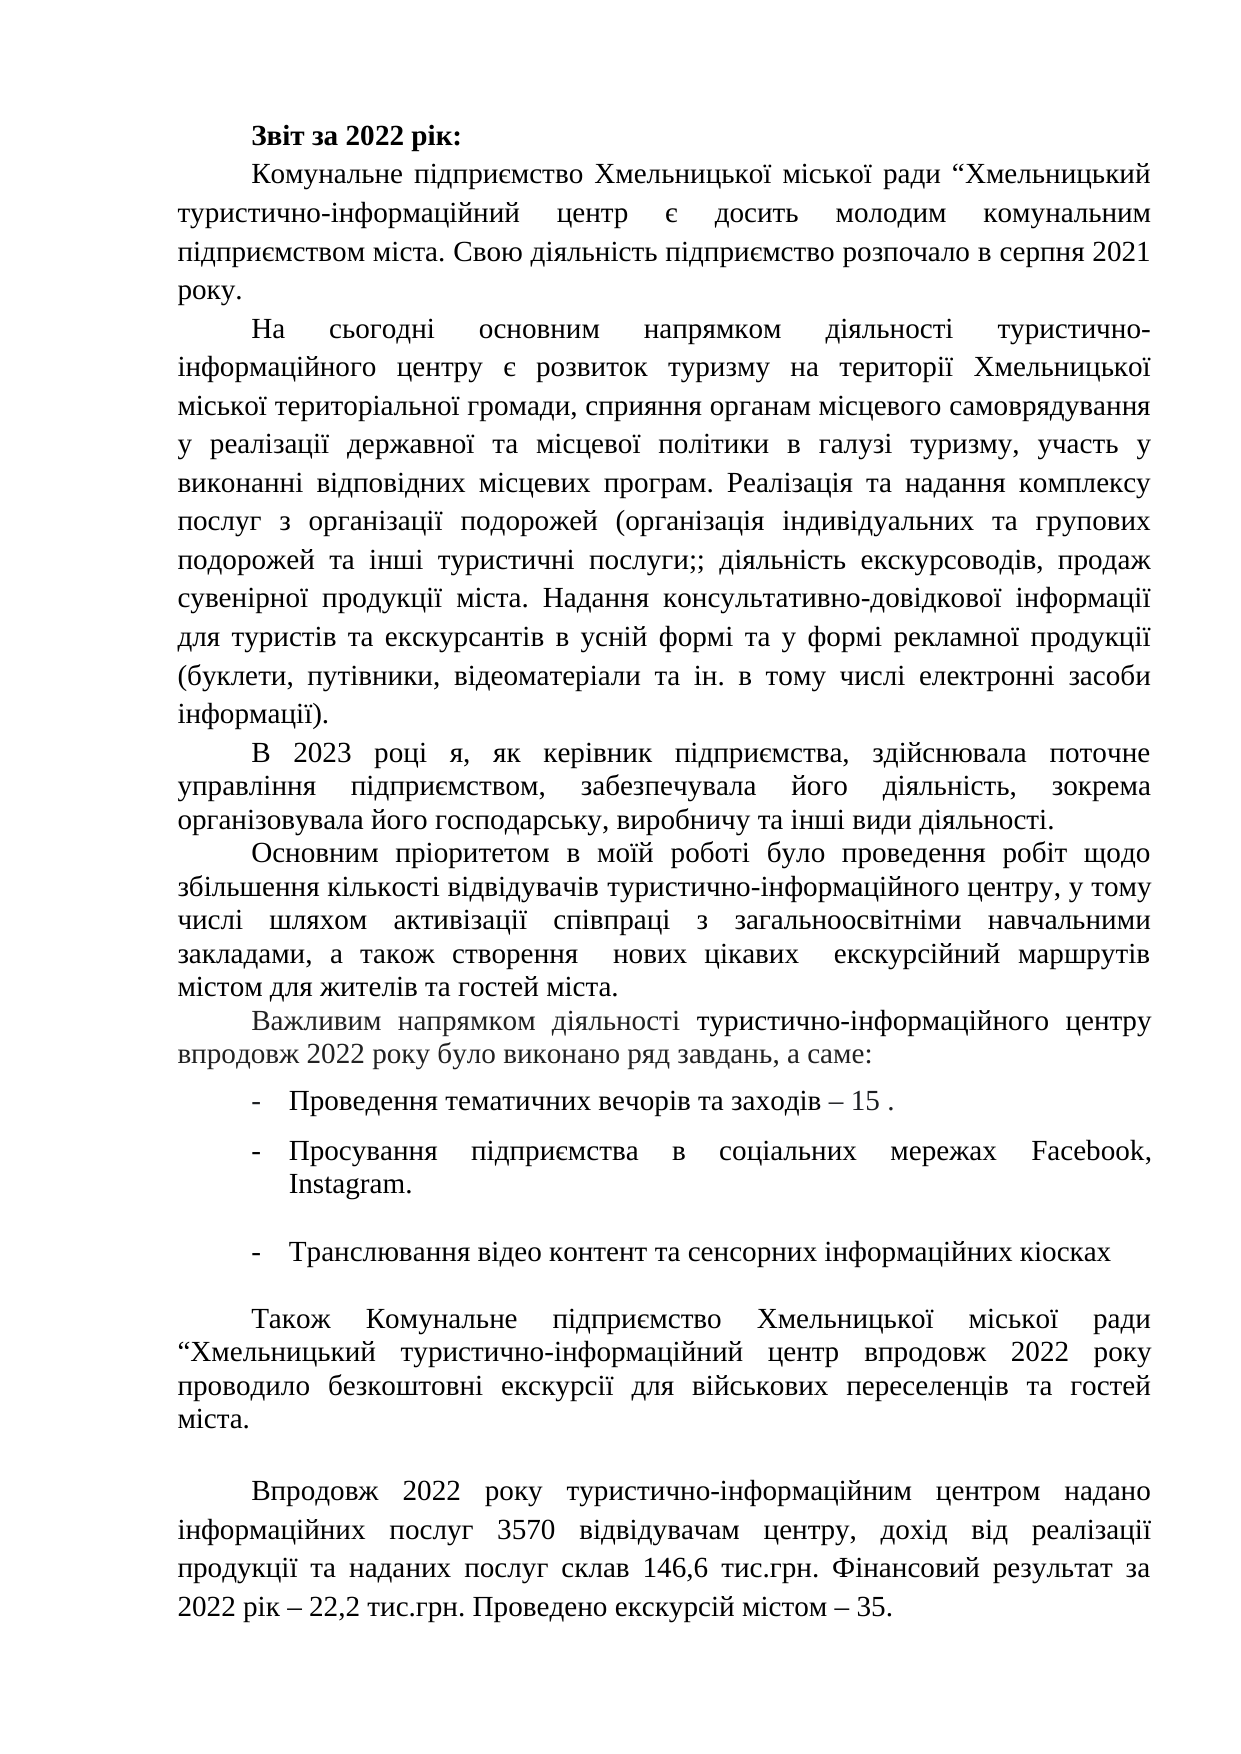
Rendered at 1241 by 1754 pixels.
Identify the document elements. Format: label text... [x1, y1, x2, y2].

list Транслювання відео контент та сенсорних інформаційних кіосках [251, 1234, 1152, 1267]
text Основним пріоритетом в моїй роботі було проведення робіт щодо збільшення кількості відвідувачів туристично-інформаційного центру, у тому числі шляхом активізації співпраці з загальноосвітніми навчальними закладами, а також створення нових цікавих екскурсійний маршрутів містом для жителів та гостей міста. [177, 835, 1152, 1003]
text Впродовж 2022 року туристично-інформаційним центром надано інформаційних послуг 3570 відвідувачам центру, дохід від реалізації продукції та наданих послуг склав 146,6 тис.грн. Фінансовий результат за 2022 рік – 22,2 тис.грн. Проведено екскурсій містом – 35. [177, 1473, 1152, 1623]
text Важливим напрямком діяльності туристично-інформаційного центру впродовж 2022 року було виконано ряд завдань, а саме: [177, 1003, 1152, 1070]
text Також Комунальне підприємство Хмельницької міської ради “Хмельницький туристично-інформаційний центр впродовж 2022 року проводило безкоштовні екскурсії для військових переселенців та гостей міста. [177, 1301, 1152, 1435]
list Проведення тематичних вечорів та заходів – 15 . [251, 1083, 1152, 1116]
list Просування підприємства в соціальних мережах Facebook, Instagram. [251, 1133, 1152, 1200]
text Звіт за 2022 рік: [177, 118, 1152, 152]
text Комунальне підприємство Хмельницької міської ради “Хмельницький туристично-інформаційний центр є досить молодим комунальним підприємством міста. Свою діяльність підприємство розпочало в серпня 2021 року. [177, 157, 1152, 306]
text В 2023 році я, як керівник підприємства, здійснювала поточне управління підприємством, забезпечувала його діяльність, зокрема організовувала його господарську, виробничу та інші види діяльності. [177, 735, 1152, 835]
text На сьогодні основним напрямком діяльності туристично-інформаційного центру є розвиток туризму на території Хмельницької міської територіальної громади, сприяння органам місцевого самоврядування у реалізації державної та місцевої політики в галузі туризму, участь у виконанні відповідних місцевих програм. Реалізація та надання комплексу послуг з організації подорожей (організація індивідуальних та групових подорожей та інші туристичні послуги;; діяльність екскурсоводів, продаж сувенірної продукції міста. Надання консультативно-довідкової інформації для туристів та екскурсантів в усній формі та у формі рекламної продукції (буклети, путівники, відеоматеріали та ін. в тому числі електронні засоби інформації). [177, 311, 1152, 730]
